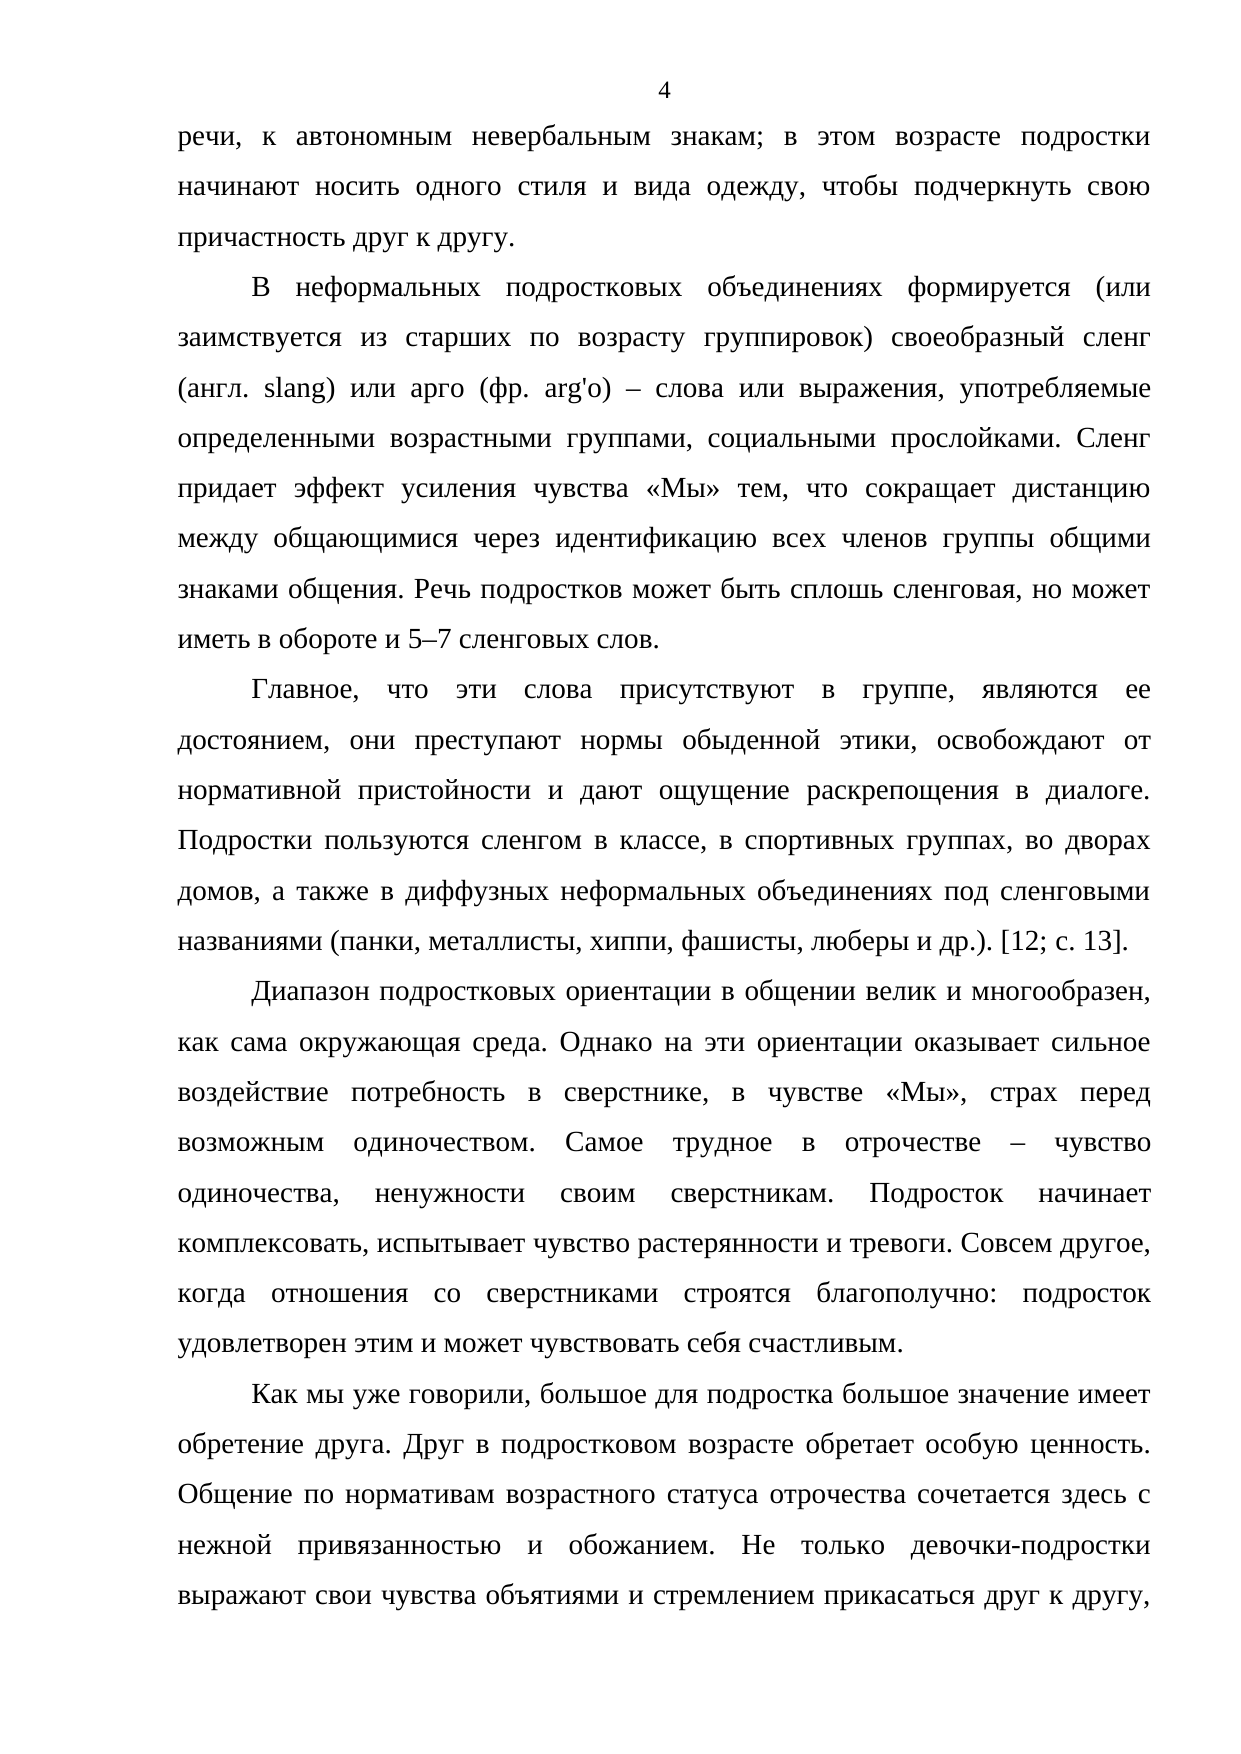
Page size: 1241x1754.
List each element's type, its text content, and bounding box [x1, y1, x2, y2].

text Диапазон подростковых ориентации в общении велик и многообразен, как сама окружающая среда. Однако на эти ориентации оказывает сильное воздействие потребность в сверстнике, в чувстве «Мы», страх перед возможным одиночеством. Самое трудное в отрочестве – чувство одиночества, ненужности своим сверстникам. Подросток начинает комплексовать, испытывает чувство растерянности и тревоги. Совсем другое, когда отношения со сверстниками строятся благополучно: подросток удовлетворен этим и может чувствовать себя счастливым. [177, 973, 1152, 1359]
text Главное, что эти слова присутствуют в группе, являются ее достоянием, они преступают нормы обыденной этики, освобождают от нормативной пристойности и дают ощущение раскрепощения в диалоге. Подростки пользуются сленгом в классе, в спортивных группах, во дворах домов, а также в диффузных неформальных объединениях под сленговыми названиями (панки, металлисты, хиппи, фашисты, люберы и др.). [12; c. 13]. [177, 672, 1152, 957]
text В неформальных подростковых объединениях формируется (или заимствуется из старших по возрасту группировок) своеобразный сленг (англ. slang) или арго (фр. arg'o) – слова или выражения, употребляемые определенными возрастными группами, социальными прослойками. Сленг придает эффект усиления чувства «Мы» тем, что сокращает дистанцию между общающимися через идентификацию всех членов группы общими знаками общения. Речь подростков может быть сплошь сленговая, но может иметь в обороте и 5–7 сленговых слов. [177, 269, 1152, 655]
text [177, 118, 1152, 252]
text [177, 1376, 1152, 1611]
